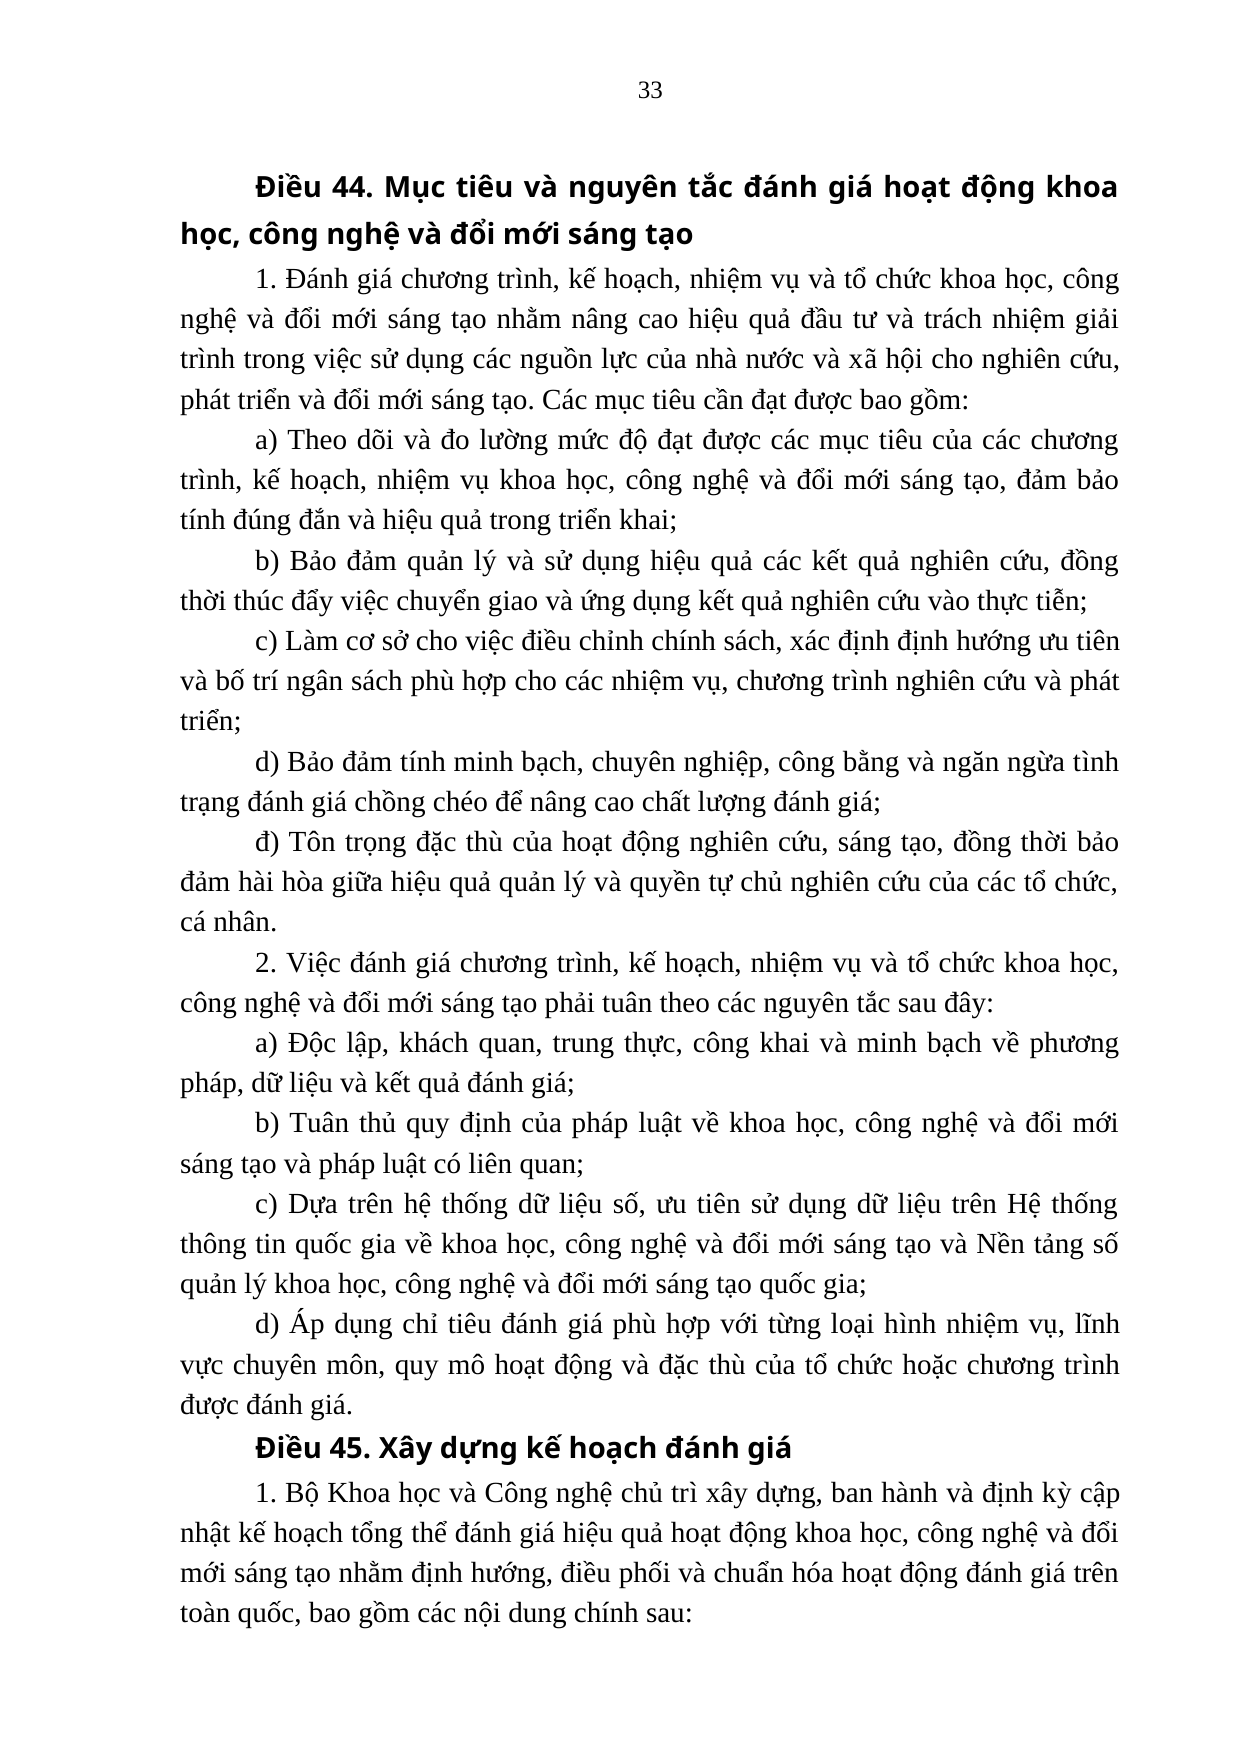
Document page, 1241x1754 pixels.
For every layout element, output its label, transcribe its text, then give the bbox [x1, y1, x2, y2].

text b) Bảo đảm quản lý và sử dụng hiệu quả các kết quả nghiên cứu, đồng thời thúc đẩy việc chuyển giao và ứng dụng kết quả nghiên cứu vào thực tiễn; [180, 543, 1120, 616]
text d) Áp dụng chỉ tiêu đánh giá phù hợp với từng loại hình nhiệm vụ, lĩnh vực chuyên môn, quy mô hoạt động và đặc thù của tổ chức hoặc chương trình được đánh giá. [180, 1307, 1120, 1421]
text a) Theo dõi và đo lường mức độ đạt được các mục tiêu của các chương trình, kế hoạch, nhiệm vụ khoa học, công nghệ và đổi mới sáng tạo, đảm bảo tính đúng đắn và hiệu quả trong triển khai; [180, 422, 1120, 536]
text a) Độc lập, khách quan, trung thực, công khai và minh bạch về phương pháp, dữ liệu và kết quả đánh giá; [180, 1025, 1120, 1099]
text c) Dựa trên hệ thống dữ liệu số, ưu tiên sử dụng dữ liệu trên Hệ thống thông tin quốc gia về khoa học, công nghệ và đổi mới sáng tạo và Nền tảng số quản lý khoa học, công nghệ và đổi mới sáng tạo quốc gia; [180, 1186, 1120, 1300]
text 1. Bộ Khoa học và Công nghệ chủ trì xây dựng, ban hành và định kỳ cập nhật kế hoạch tổng thể đánh giá hiệu quả hoạt động khoa học, công nghệ và đổi mới sáng tạo nhằm định hướng, điều phối và chuẩn hóa hoạt động đánh giá trên toàn quốc, bao gồm các nội dung chính sau: [180, 1475, 1120, 1629]
text 2. Việc đánh giá chương trình, kế hoạch, nhiệm vụ và tổ chức khoa học, công nghệ và đổi mới sáng tạo phải tuân theo các nguyên tắc sau đây: [180, 945, 1120, 1018]
text d) Bảo đảm tính minh bạch, chuyên nghiệp, công bằng và ngăn ngừa tình trạng đánh giá chồng chéo để nâng cao chất lượng đánh giá; [180, 744, 1120, 817]
text Điều 44. Mục tiêu và nguyên tắc đánh giá hoạt động khoa học, công nghệ và đổi mới sáng tạo [180, 166, 1120, 253]
text Điều 45. Xây dựng kế hoạch đánh giá [180, 1427, 1120, 1467]
text b) Tuân thủ quy định của pháp luật về khoa học, công nghệ và đổi mới sáng tạo và pháp luật có liên quan; [180, 1106, 1120, 1179]
text đ) Tôn trọng đặc thù của hoạt động nghiên cứu, sáng tạo, đồng thời bảo đảm hài hòa giữa hiệu quả quản lý và quyền tự chủ nghiên cứu của các tổ chức, cá nhân. [180, 824, 1120, 938]
text 1. Đánh giá chương trình, kế hoạch, nhiệm vụ và tổ chức khoa học, công nghệ và đổi mới sáng tạo nhằm nâng cao hiệu quả đầu tư và trách nhiệm giải trình trong việc sử dụng các nguồn lực của nhà nước và xã hội cho nghiên cứu, phát triển và đổi mới sáng tạo. Các mục tiêu cần đạt được bao gồm: [180, 261, 1120, 415]
text c) Làm cơ sở cho việc điều chỉnh chính sách, xác định định hướng ưu tiên và bố trí ngân sách phù hợp cho các nhiệm vụ, chương trình nghiên cứu và phát triển; [180, 623, 1120, 737]
